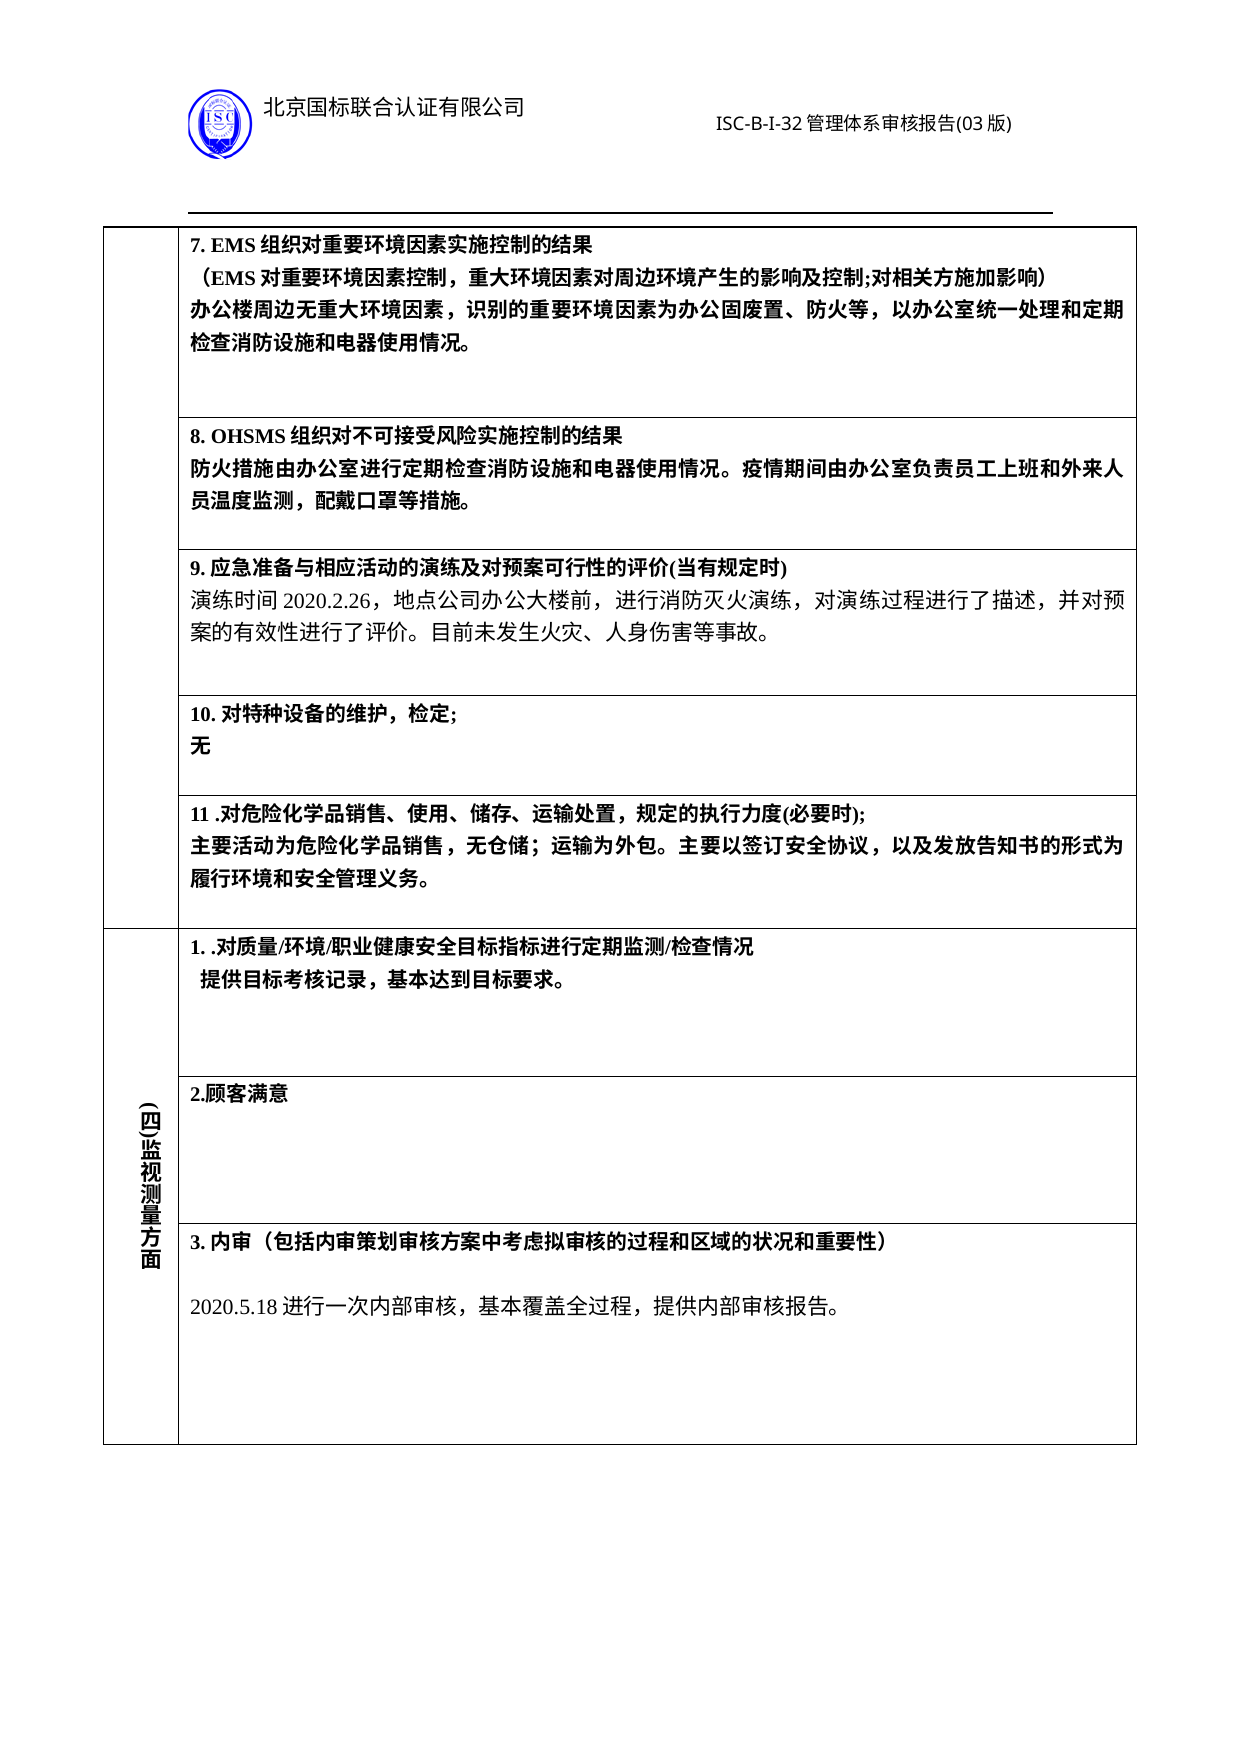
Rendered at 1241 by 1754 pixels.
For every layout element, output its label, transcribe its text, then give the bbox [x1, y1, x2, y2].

picture [187, 89, 253, 158]
table_cell 10. 对特种设备的维护，检定; 无 [179, 696, 1136, 795]
table_cell 3. 内审（包括内审策划审核方案中考虑拟审核的过程和区域的状况和重要性） 2020.5.18进行一次内部审核，基本覆盖全过程，提供内部审核报告。 [179, 1224, 1136, 1443]
table_cell 2.顾客满意 [179, 1077, 1136, 1223]
table_cell 9. 应急准备与相应活动的演练及对预案可行性的评价(当有规定时) 演练时间2020.2.26，地点公司办公大楼前，进行消防灭火演练，对演练过程进行了描述，并对预案的有效性进行了评价。目前未发生火灾、人身伤害等事故。 [179, 550, 1136, 695]
table_cell 7. EMS组织对重要环境因素实施控制的结果 （EMS对重要环境因素控制，重大环境因素对周边环境产生的影响及控制;对相关方施加影响） 办公楼周边无重大环境因素，识别的重要环境因素为办公固废置、防火等，以办公室统一处理和定期检查消防设施和电器使用情况。 [179, 228, 1136, 417]
table_cell (四)监视测量方面 [104, 929, 178, 1443]
table_cell OHSMS组织对不可接受风险实施控制的结果 防火措施由办公室进行定期检查消防设施和电器使用情况。疫情期间由办公室负责员工上班和外来人员温度监测，配戴口罩等措施。 [179, 418, 1136, 549]
table_cell 11 .对危险化学品销售、使用、储存、运输处置，规定的执行力度(必要时); 主要活动为危险化学品销售，无仓储；运输为外包。主要以签订安全协议，以及发放告知书的形式为履行环境和安全管理义务。 [179, 796, 1136, 928]
table_cell 1. .对质量/环境/职业健康安全目标指标进行定期监测/检查情况 提供目标考核记录，基本达到目标要求。 [179, 929, 1136, 1076]
